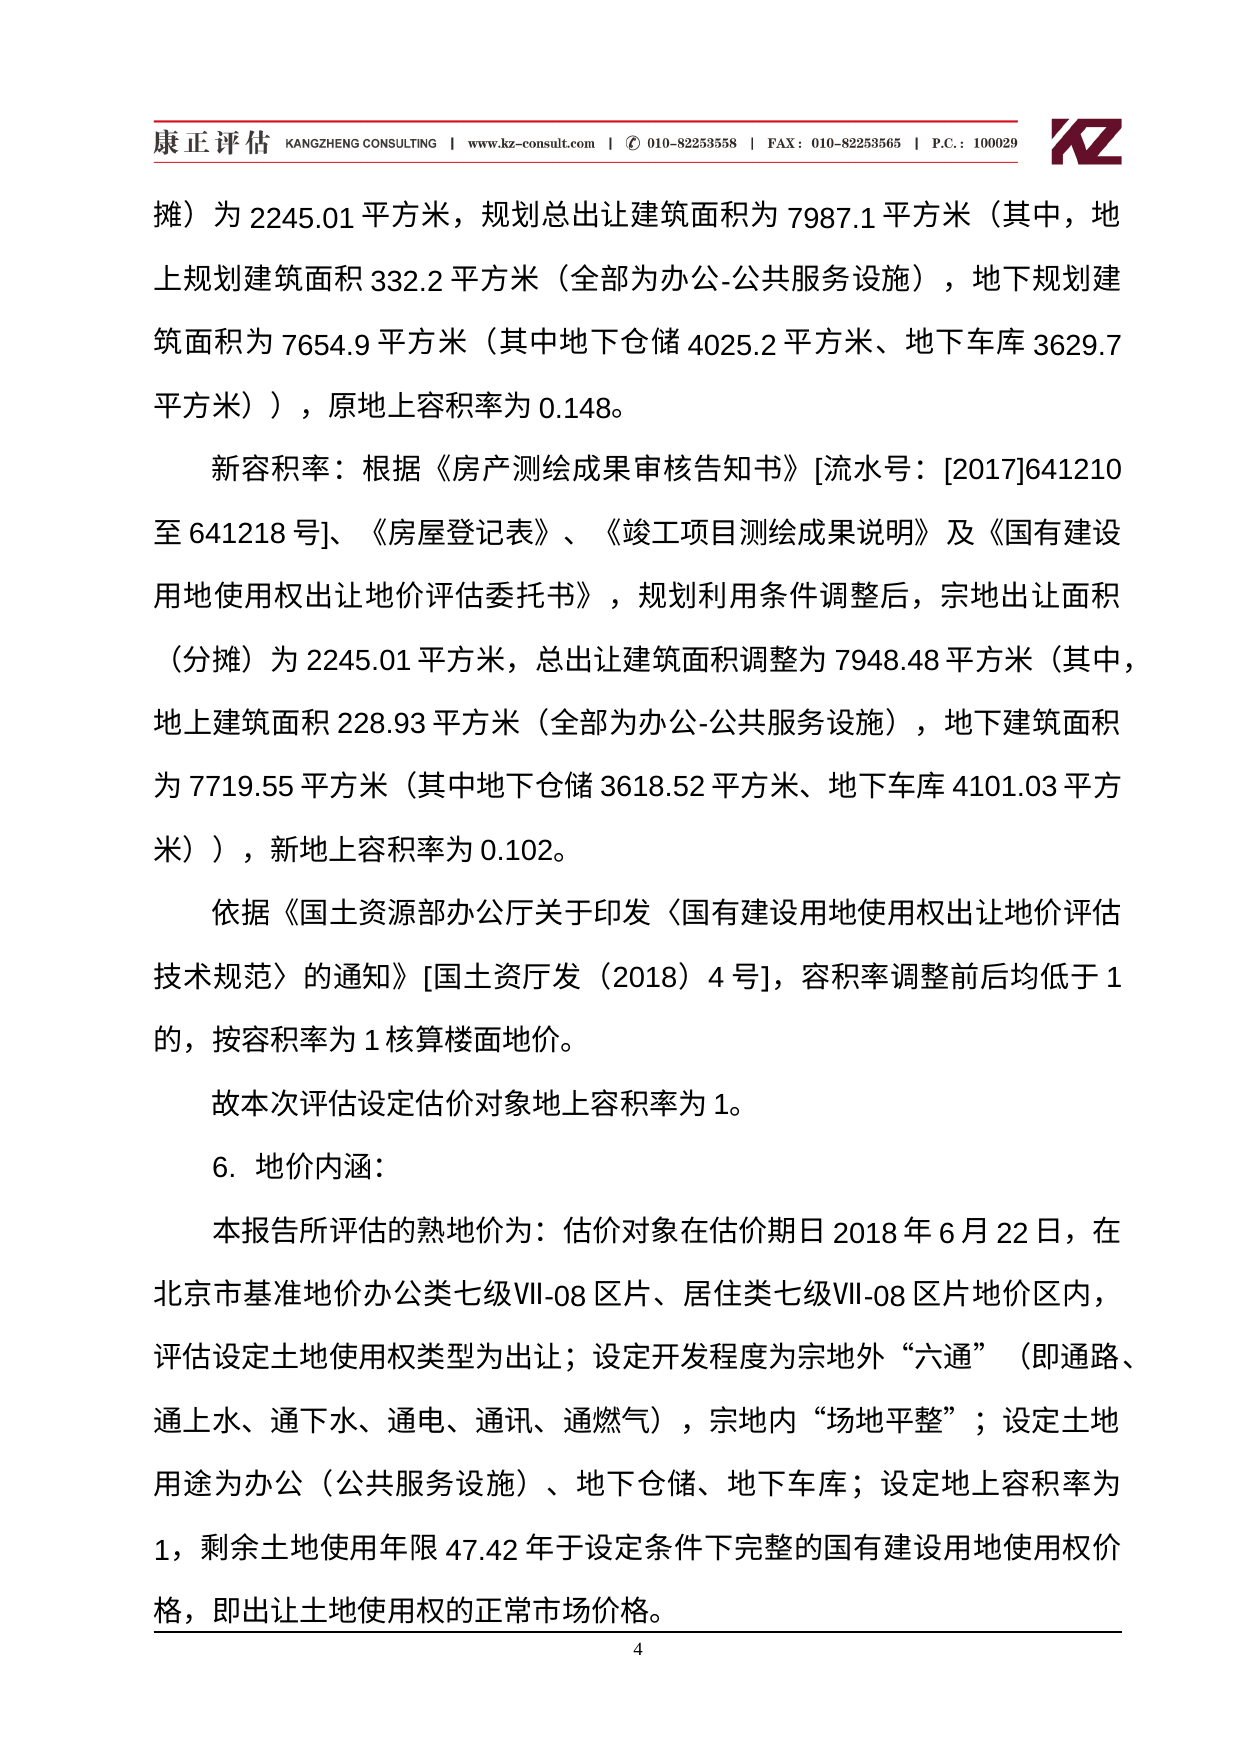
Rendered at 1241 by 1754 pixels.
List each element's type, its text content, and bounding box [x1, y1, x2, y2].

text 新容积率：根据《房产测绘成果审核告知书》[流水号：[2017]641210至641218号]、《房屋登记表》、《竣工项目测绘成果说明》及《国有建设用地使用权出让地价评估委托书》，规划利用条件调整后，宗地出让面积（分摊）为2245.01平方米，总出让建筑面积调整为7948.48平方米（其中，地上建筑面积228.93平方米（全部为办公-公共服务设施），地下建筑面积为7719.55平方米（其中地下仓储3618.52平方米、地下车库4101.03平方米）），新地上容积率为0.102。 [153, 446, 1122, 869]
list 地价内涵： [212, 1144, 1122, 1186]
text 故本次评估设定估价对象地上容积率为1。 [153, 1080, 1122, 1122]
text 依据《国土资源部办公厅关于印发〈国有建设用地使用权出让地价评估技术规范〉的通知》[国土资厅发（2018）4号]，容积率调整前后均低于1的，按容积率为1核算楼面地价。 [153, 890, 1122, 1059]
text 本报告所评估的熟地价为：估价对象在估价期日2018年6月22日，在北京市基准地价办公类七级Ⅶ-08区片、居住类七级Ⅶ-08区片地价区内，评估设定土地使用权类型为出让；设定开发程度为宗地外“六通”（即通路、通上水、通下水、通电、通讯、通燃气），宗地内“场地平整”；设定土地用途为办公（公共服务设施）、地下仓储、地下车库；设定地上容积率为1，剩余土地使用年限47.42年于设定条件下完整的国有建设用地使用权价格，即出让土地使用权的正常市场价格。 [153, 1207, 1122, 1630]
picture [153, 118, 1122, 165]
